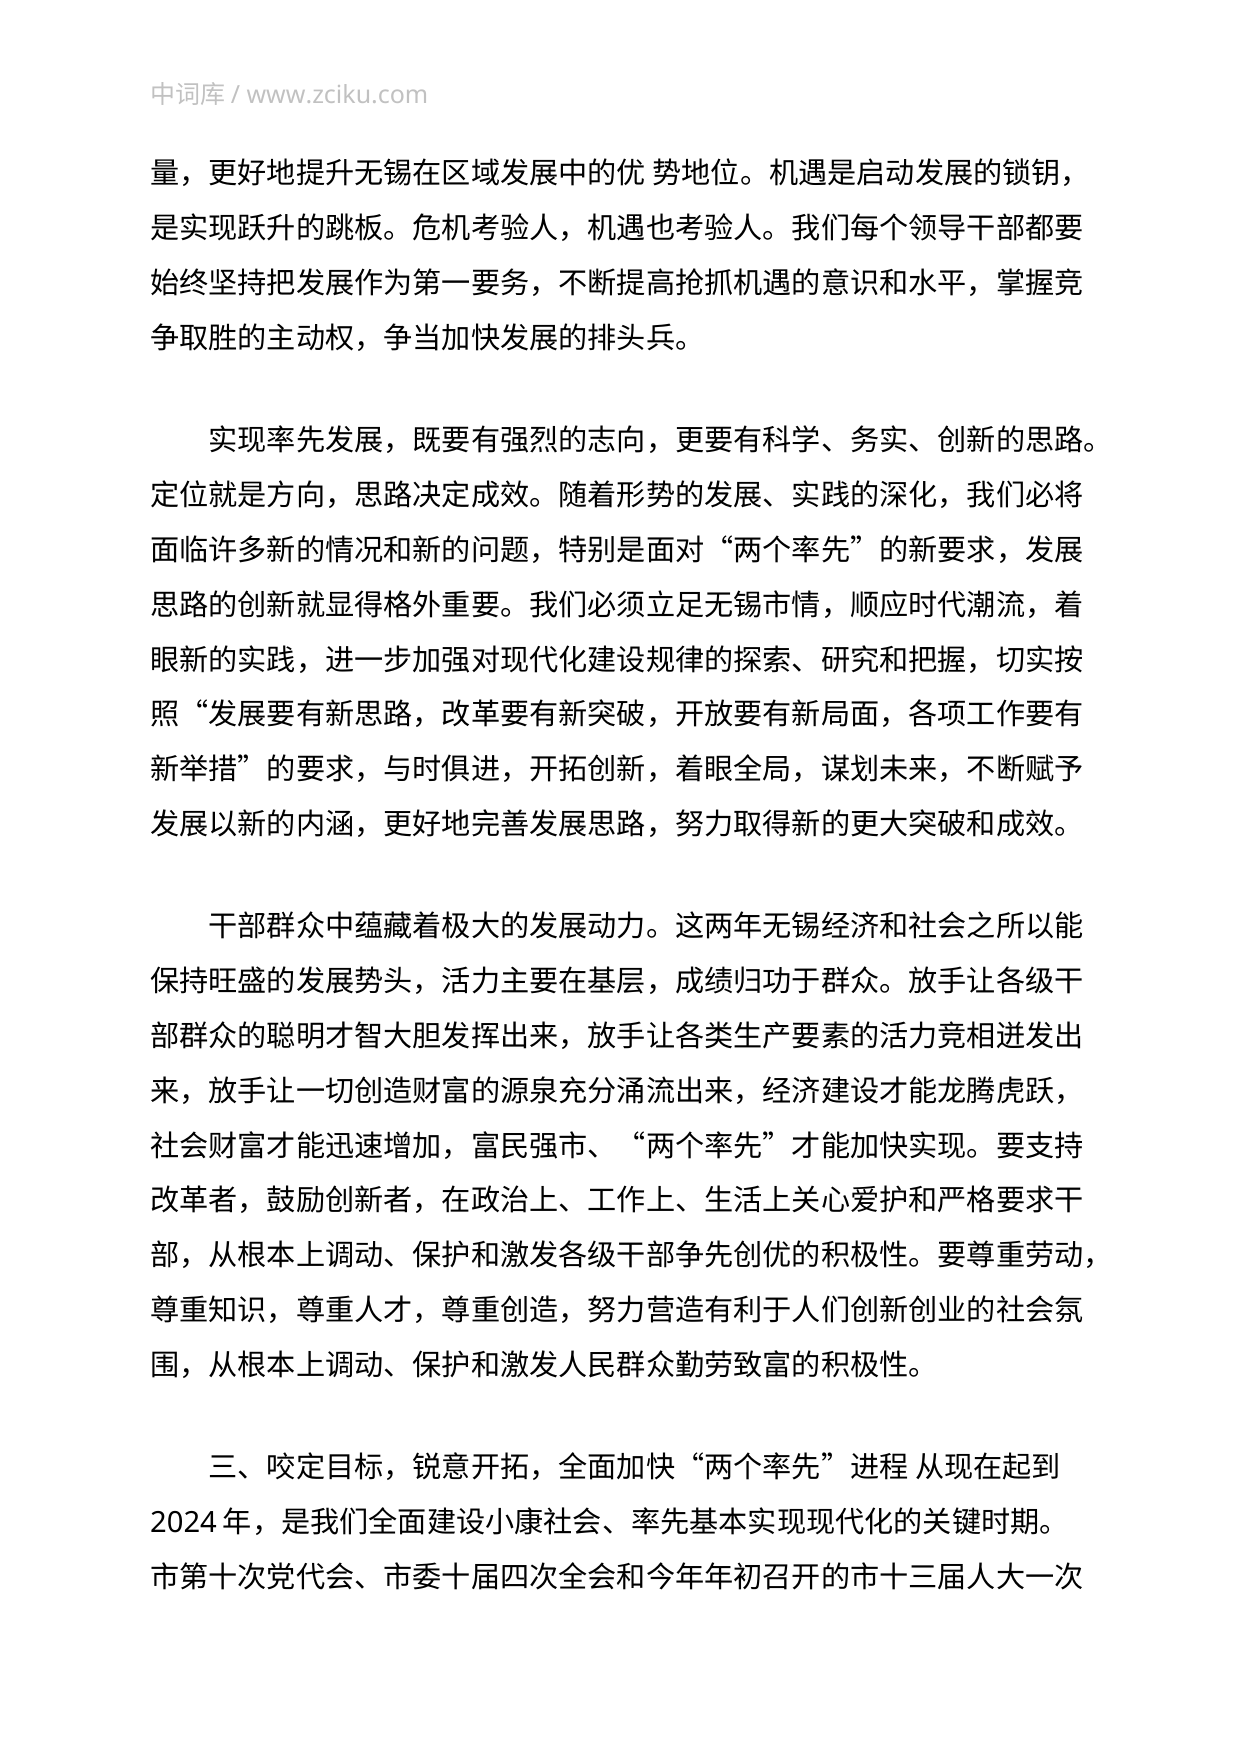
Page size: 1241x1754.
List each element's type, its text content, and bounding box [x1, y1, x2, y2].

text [150, 150, 1090, 357]
text 干部群众中蕴藏着极大的发展动力。这两年无锡经济和社会之所以能保持旺盛的发展势头，活力主要在基层，成绩归功于群众。放手让各级干部群众的聪明才智大胆发挥出来，放手让各类生产要素的活力竞相迸发出来，放手让一切创造财富的源泉充分涌流出来，经济建设才能龙腾虎跃，社会财富才能迅速增加，富民强市、“两个率先”才能加快实现。要支持改革者，鼓励创新者，在政治上、工作上、生活上关心爱护和严格要求干部，从根本上调动、保护和激发各级干部争先创优的积极性。要尊重劳动，尊重知识，尊重人才，尊重创造，努力营造有利于人们创新创业的社会氛围，从根本上调动、保护和激发人民群众勤劳致富的积极性。 [150, 902, 1090, 1384]
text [150, 1443, 1090, 1596]
text 实现率先发展，既要有强烈的志向，更要有科学、务实、创新的思路。定位就是方向，思路决定成效。随着形势的发展、实践的深化，我们必将面临许多新的情况和新的问题，特别是面对“两个率先”的新要求，发展思路的创新就显得格外重要。我们必须立足无锡市情，顺应时代潮流，着眼新的实践，进一步加强对现代化建设规律的探索、研究和把握，切实按照“发展要有新思路，改革要有新突破，开放要有新局面，各项工作要有新举措”的要求，与时俱进，开拓创新，着眼全局，谋划未来，不断赋予发展以新的内涵，更好地完善发展思路，努力取得新的更大突破和成效。 [150, 416, 1090, 843]
